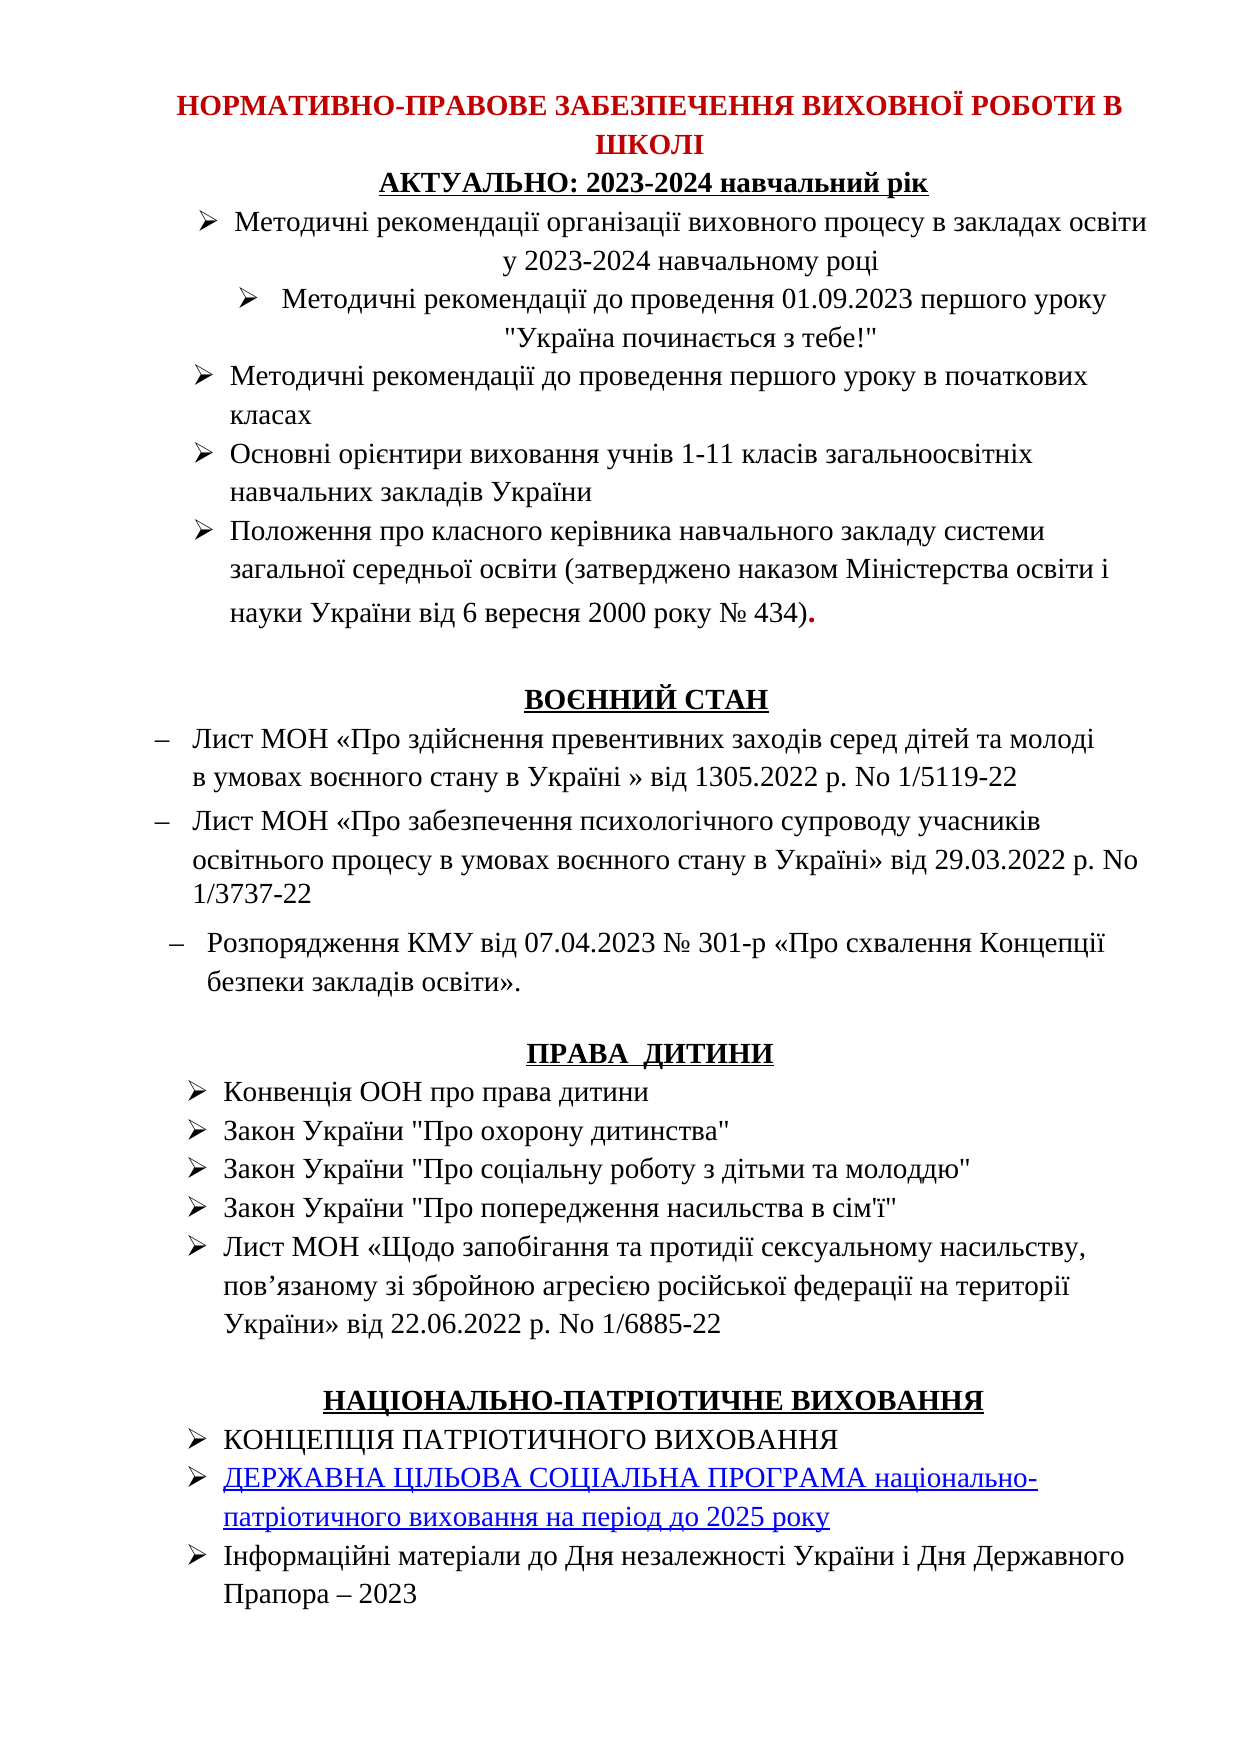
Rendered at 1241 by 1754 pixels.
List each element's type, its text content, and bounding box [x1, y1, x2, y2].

list Закон України "Про охорону дитинства" [186, 1113, 1152, 1147]
list Лист МОН «Щодо запобігання та протидії сексуальному насильству, пов’язаному зі збройною агресією російської федерації на території України» від 22.06.2022 р. No 1/6885-22 [186, 1229, 1152, 1340]
list Закон України "Про соціальну роботу з дітьми та молоддю" [186, 1152, 1152, 1185]
list Закон України "Про попередження насильства в сім'ї" [186, 1190, 1152, 1224]
list Основні орієнтири виховання учнів 1-11 класів загальноосвітніх навчальних закладів України [192, 436, 1152, 508]
list Положення про класного керівника навчального закладу системи загальної середньої освіти (затверджено наказом Міністерства освіти і науки України від 6 вересня 2000 року № 434). [192, 513, 1152, 631]
list Лист МОН «Про здійснення превентивних заходів серед дітей та молоді в умовах воєнного стану в Україні » від 1305.2022 р. No 1/5119-22 [154, 721, 1152, 793]
text НАЦІОНАЛЬНО-ПАТРІОТИЧНЕ ВИХОВАННЯ [148, 1383, 1152, 1417]
list Методичні рекомендації до проведення першого уроку в початкових класах [192, 358, 1152, 431]
list Методичні рекомендації організації виховного процесу в закладах освіти у 2023-2024 навчальному році [192, 204, 1152, 276]
text АКТУАЛЬНО: 2023-2024 навчальний рік [148, 166, 1152, 199]
list Розпорядження КМУ від 07.04.2023 № 301-р «Про схвалення Концепції безпеки закладів освіти». [169, 919, 1152, 997]
text ВОЄННИЙ СТАН [148, 682, 1152, 716]
text НОРМАТИВНО-ПРАВОВЕ ЗАБЕЗПЕЧЕННЯ ВИХОВНОЇ РОБОТИ В ШКОЛІ [148, 88, 1152, 161]
list КОНЦЕПЦІЯ ПАТРІОТИЧНОГО ВИХОВАННЯ [186, 1422, 1152, 1455]
list Конвенція ООН про права дитини [186, 1074, 1152, 1108]
text ПРАВА ДИТИНИ [148, 1036, 1152, 1069]
list Інформаційні матеріали до Дня незалежності України і Дня Державного Прапора – 2023 [186, 1538, 1152, 1610]
list ДЕРЖАВНА ЦІЛЬОВА СОЦІАЛЬНА ПРОГРАМА національно-патріотичного виховання на період до 2025 року [186, 1460, 1152, 1533]
list Лист МОН «Про забезпечення психологічного супроводу учасників освітнього процесу в умовах воєнного стану в Україні» від 29.03.2022 р. No 1/3737-22 [154, 798, 1152, 919]
list Методичні рекомендації до проведення 01.09.2023 першого уроку "Україна починається з тебе!" [192, 281, 1152, 353]
